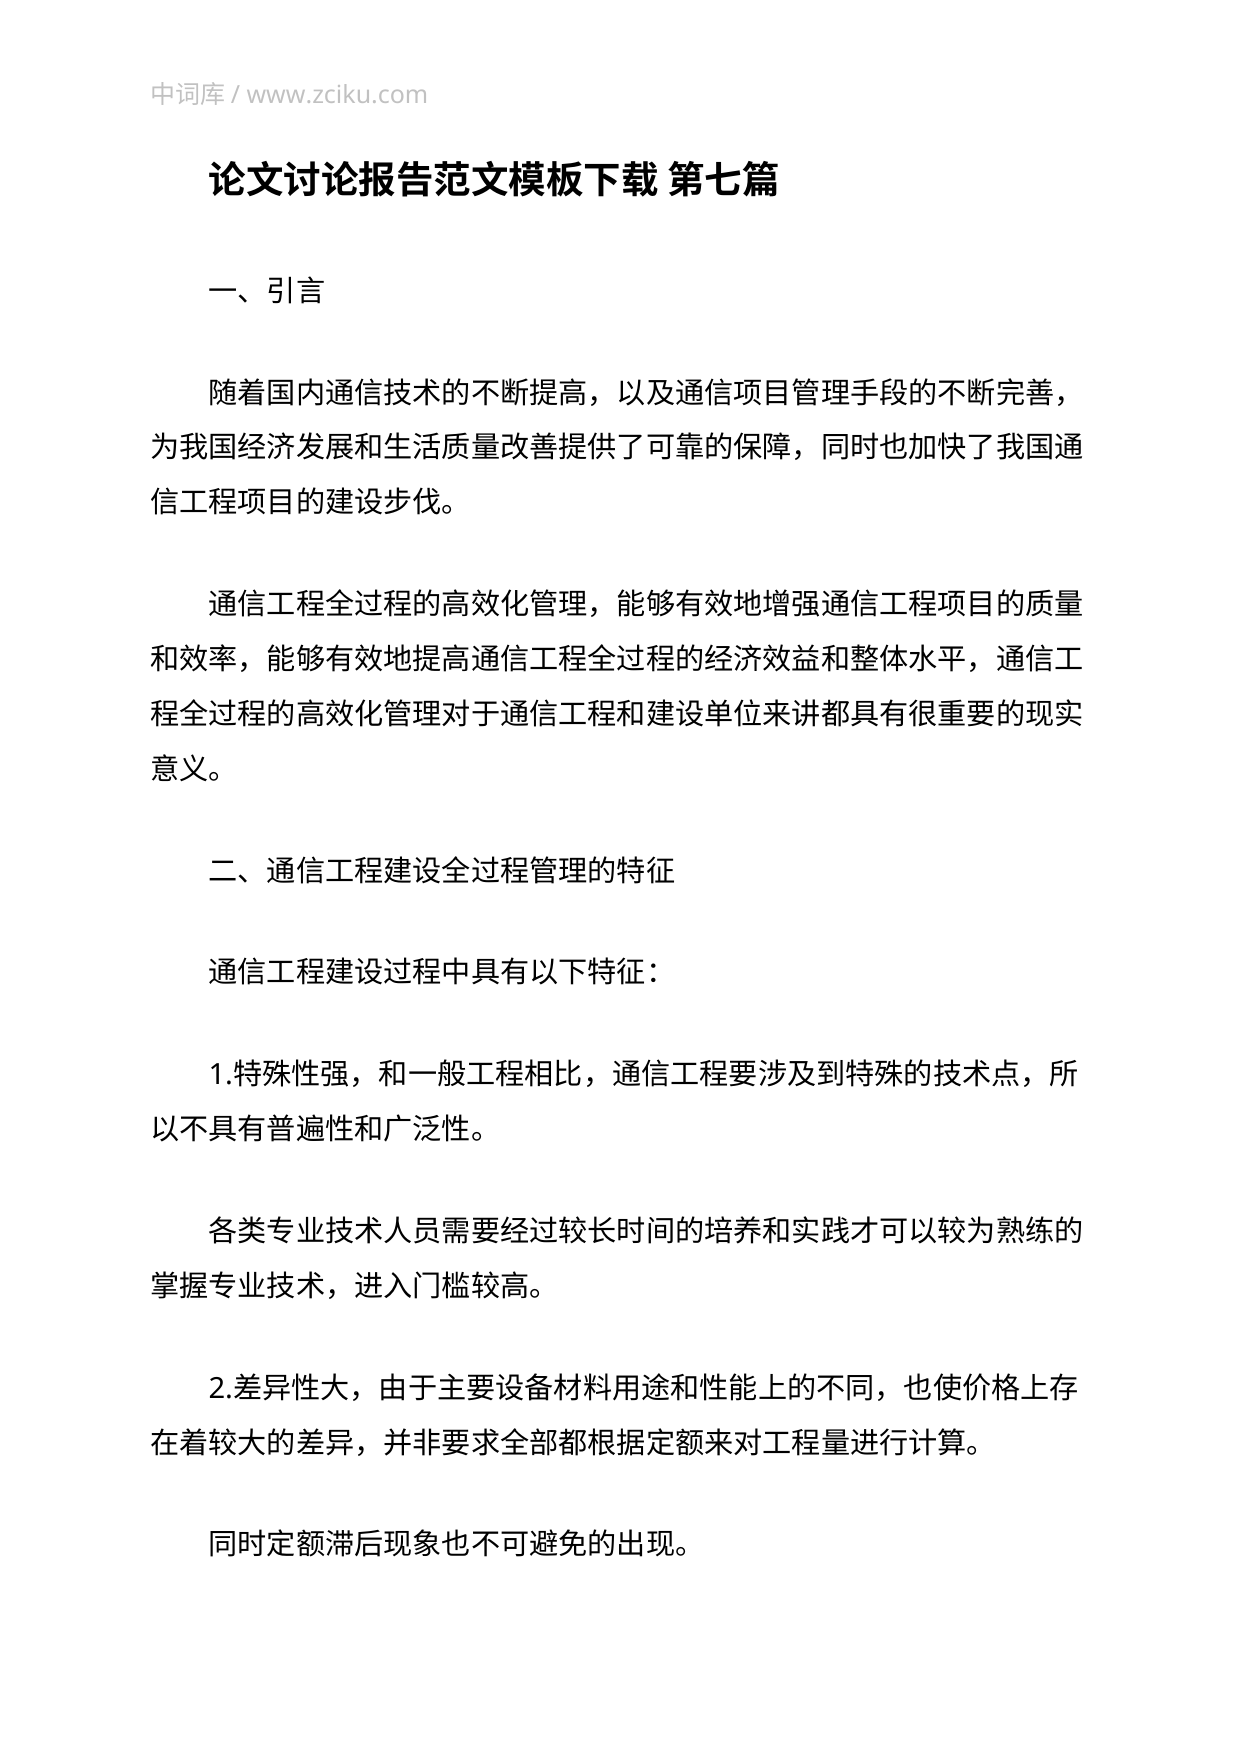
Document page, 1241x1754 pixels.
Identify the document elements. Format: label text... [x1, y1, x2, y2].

text 1.特殊性强，和一般工程相比，通信工程要涉及到特殊的技术点，所以不具有普遍性和广泛性。 [150, 1051, 1090, 1148]
text 随着国内通信技术的不断提高，以及通信项目管理手段的不断完善，为我国经济发展和生活质量改善提供了可靠的保障，同时也加快了我国通信工程项目的建设步伐。 [150, 369, 1090, 521]
text 论文讨论报告范文模板下载 第七篇 [150, 150, 1090, 204]
text 通信工程全过程的高效化管理，能够有效地增强通信工程项目的质量和效率，能够有效地提高通信工程全过程的经济效益和整体水平，通信工程全过程的高效化管理对于通信工程和建设单位来讲都具有很重要的现实意义。 [150, 581, 1090, 788]
text 一、引言 [150, 267, 1090, 310]
text 各类专业技术人员需要经过较长时间的培养和实践才可以较为熟练的掌握专业技术，进入门槛较高。 [150, 1207, 1090, 1305]
text 通信工程建设过程中具有以下特征： [150, 949, 1090, 991]
text 同时定额滞后现象也不可避免的出现。 [150, 1521, 1090, 1563]
text 二、通信工程建设全过程管理的特征 [150, 847, 1090, 889]
text 2.差异性大，由于主要设备材料用途和性能上的不同，也使价格上存在着较大的差异，并非要求全部都根据定额来对工程量进行计算。 [150, 1364, 1090, 1461]
